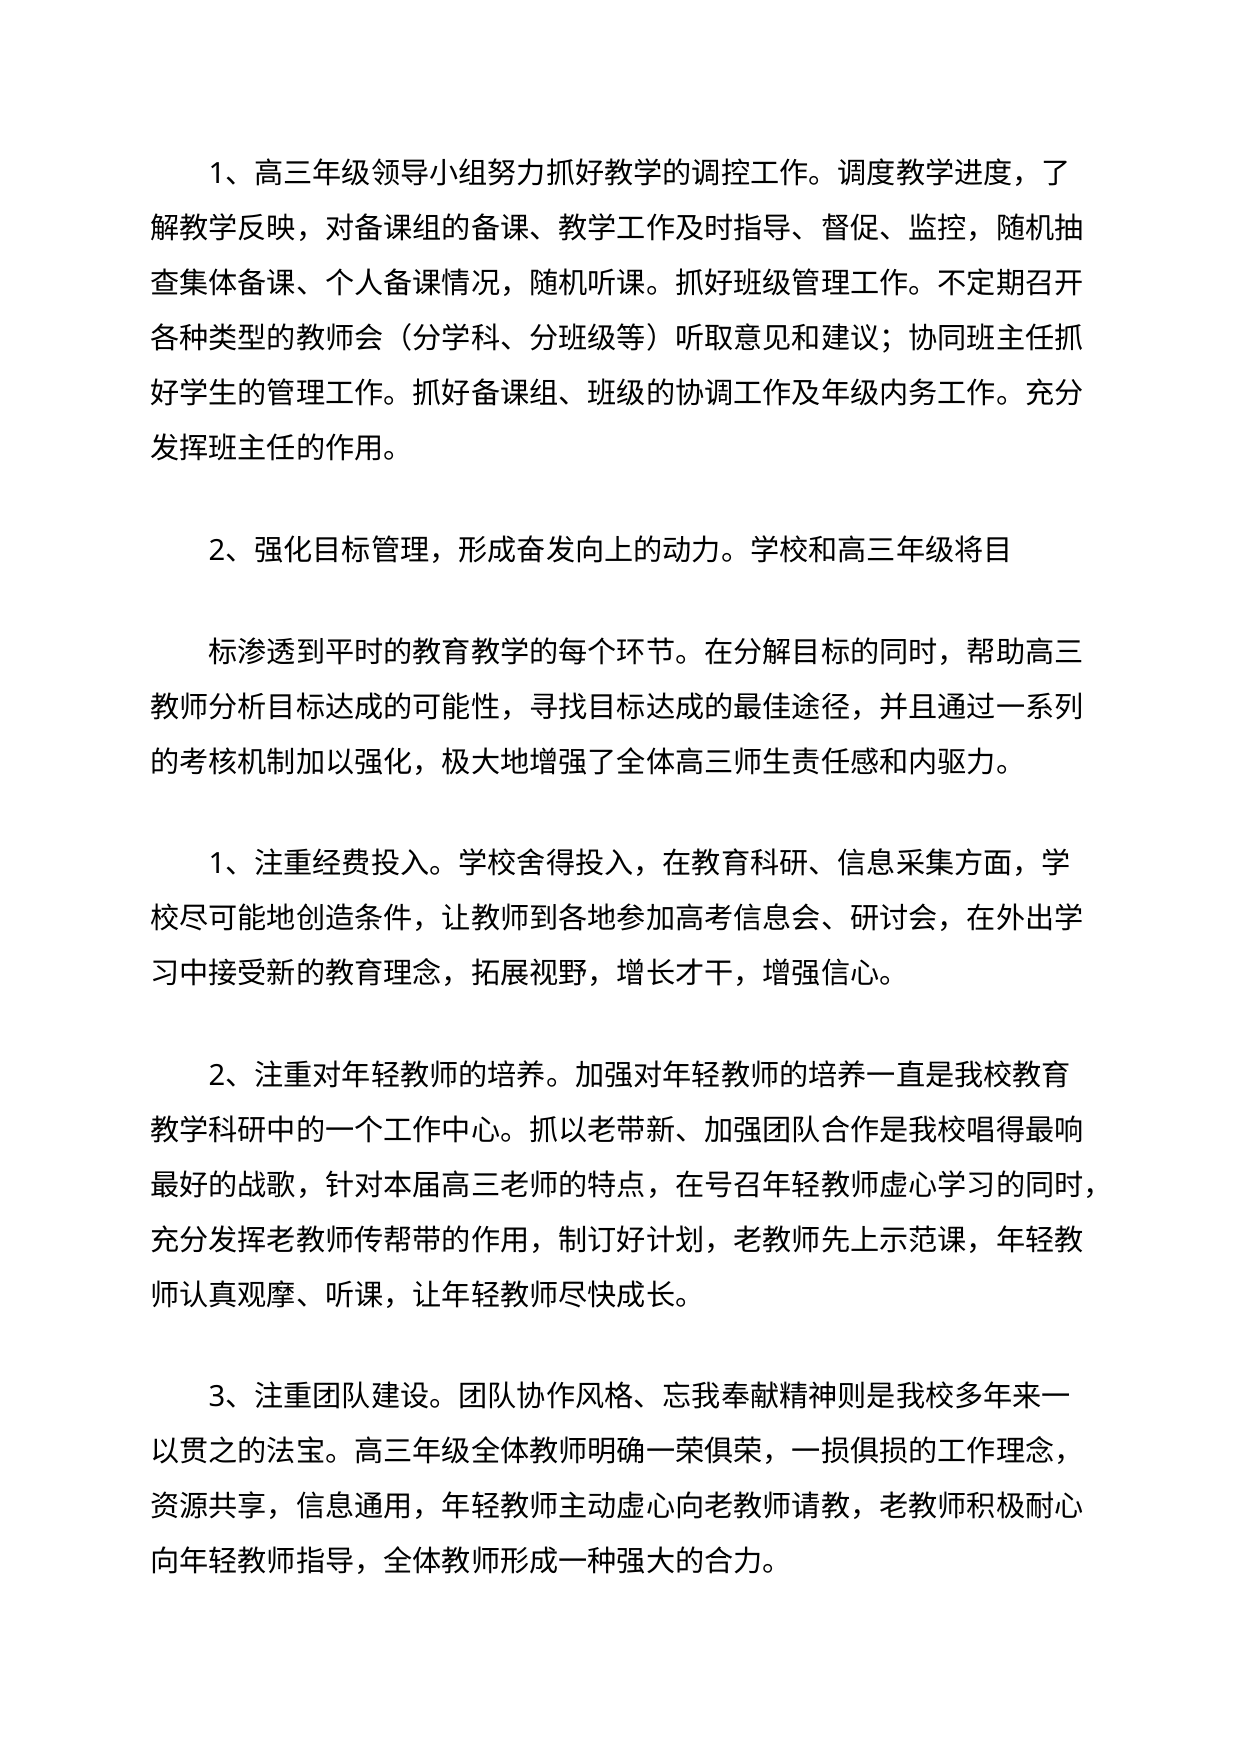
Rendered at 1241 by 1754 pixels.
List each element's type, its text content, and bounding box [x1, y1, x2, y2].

text 1、高三年级领导小组努力抓好教学的调控工作。调度教学进度，了解教学反映，对备课组的备课、教学工作及时指导、督促、监控，随机抽查集体备课、个人备课情况，随机听课。抓好班级管理工作。不定期召开各种类型的教师会（分学科、分班级等）听取意见和建议；协同班主任抓好学生的管理工作。抓好备课组、班级的协调工作及年级内务工作。充分发挥班主任的作用。 [150, 150, 1090, 467]
text 3、注重团队建设。团队协作风格、忘我奉献精神则是我校多年来一以贯之的法宝。高三年级全体教师明确一荣俱荣，一损俱损的工作理念，资源共享，信息通用，年轻教师主动虚心向老教师请教，老教师积极耐心向年轻教师指导，全体教师形成一种强大的合力。 [150, 1373, 1090, 1580]
text 2、注重对年轻教师的培养。加强对年轻教师的培养一直是我校教育教学科研中的一个工作中心。抓以老带新、加强团队合作是我校唱得最响最好的战歌，针对本届高三老师的特点，在号召年轻教师虚心学习的同时，充分发挥老教师传帮带的作用，制订好计划，老教师先上示范课，年轻教师认真观摩、听课，让年轻教师尽快成长。 [150, 1052, 1090, 1313]
text 1、注重经费投入。学校舍得投入，在教育科研、信息采集方面，学校尽可能地创造条件，让教师到各地参加高考信息会、研讨会，在外出学习中接受新的教育理念，拓展视野，增长才干，增强信心。 [150, 840, 1090, 992]
text 标渗透到平时的教育教学的每个环节。在分解目标的同时，帮助高三教师分析目标达成的可能性，寻找目标达成的最佳途径，并且通过一系列的考核机制加以强化，极大地增强了全体高三师生责任感和内驱力。 [150, 628, 1090, 780]
text 2、强化目标管理，形成奋发向上的动力。学校和高三年级将目 [150, 526, 1090, 569]
